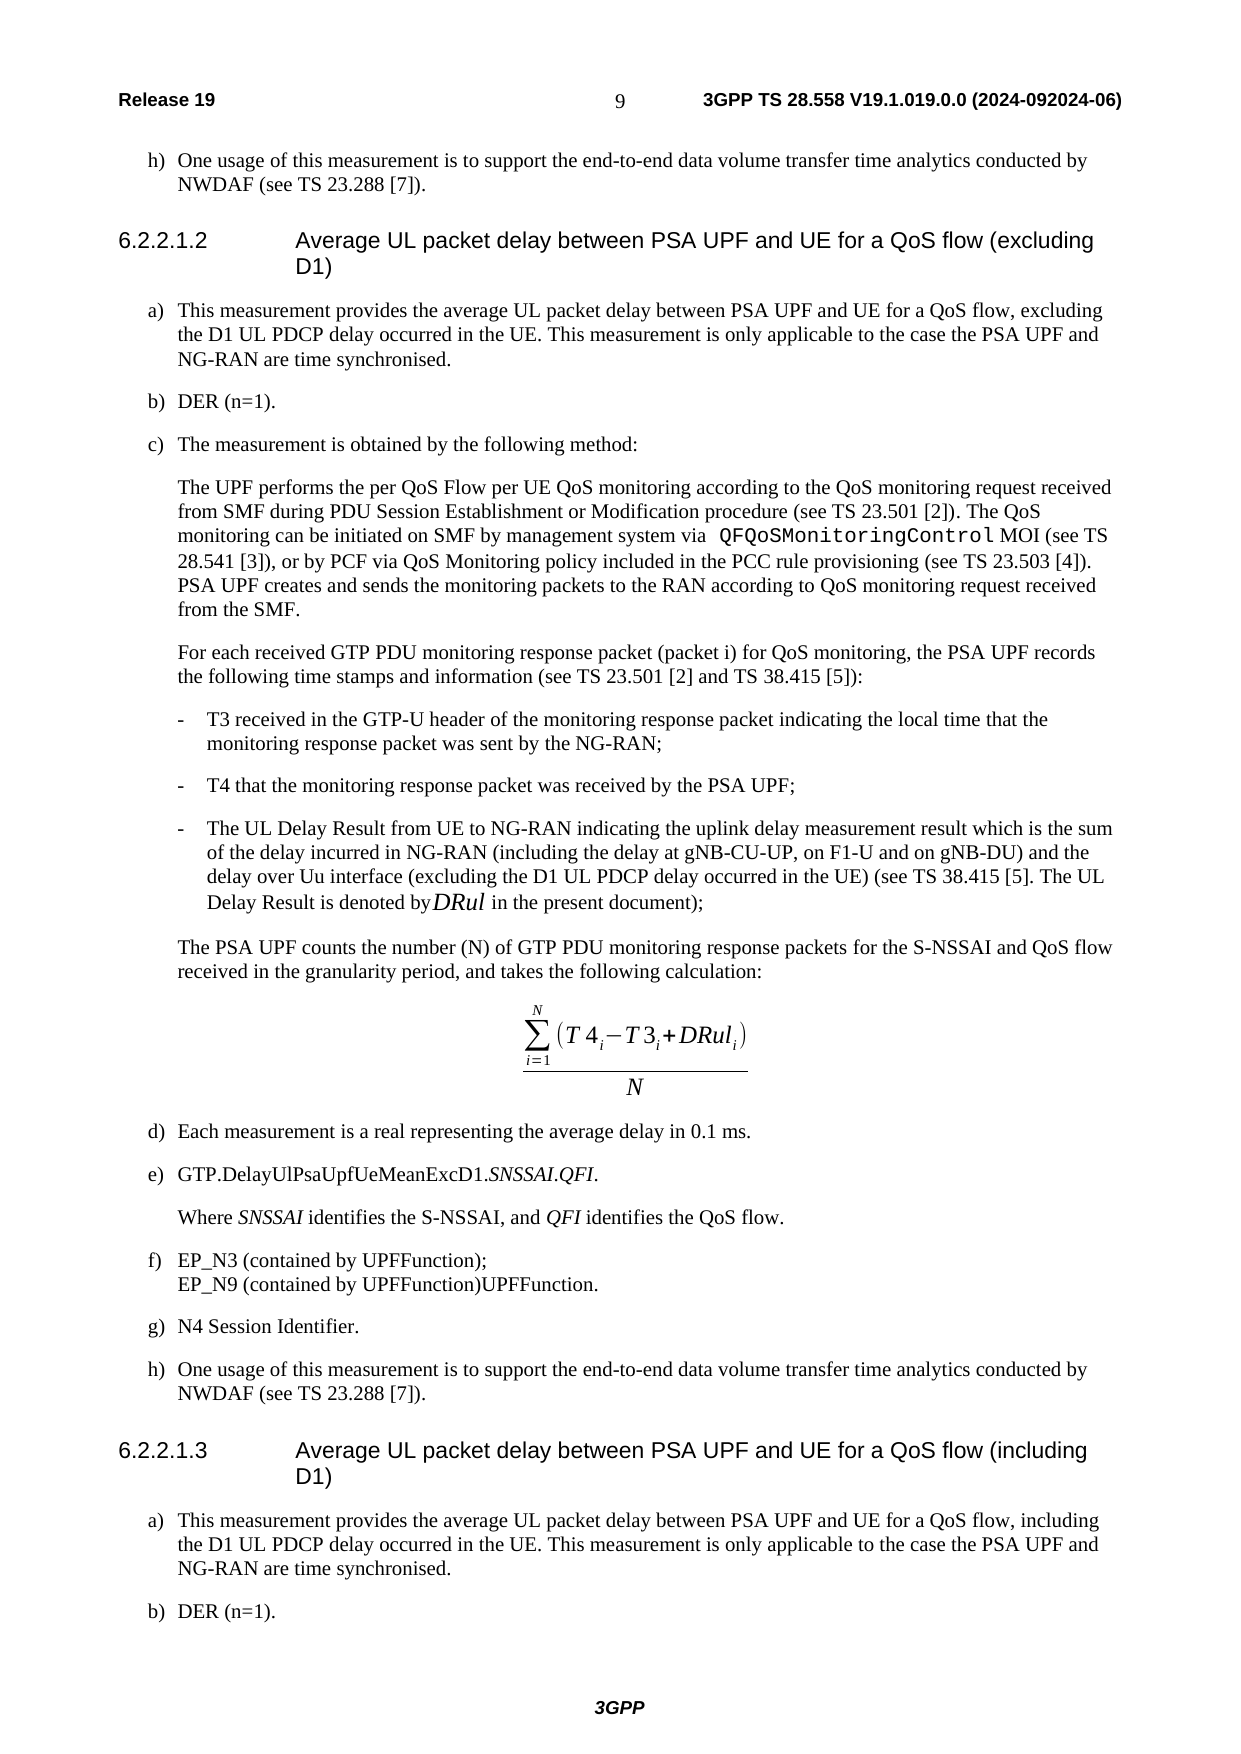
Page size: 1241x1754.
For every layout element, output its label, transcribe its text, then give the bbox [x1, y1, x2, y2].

subtitle 6.2.2.1.3 Average UL packet delay between PSA UPF and UE for a QoS flow (including D1) [118, 1437, 1122, 1489]
text d) Each measurement is a real representing the average delay in 0.1 ms. [148, 1119, 1122, 1143]
text - The UL Delay Result from UE to NG-RAN indicating the uplink delay measurement result which is the sum of the delay incurred in NG-RAN (including the delay at gNB-CU-UP, on F1-U and on gNB-DU) and the delay over Uu interface (excluding the D1 UL PDCP delay occurred in the UE) (see TS 38.415 [5]. The UL Delay Result is denoted by in the present document); [177, 816, 1122, 916]
text a) This measurement provides the average UL packet delay between PSA UPF and UE for a QoS flow, excluding the D1 UL PDCP delay occurred in the UE. This measurement is only applicable to the case the PSA UPF and NG-RAN are time synchronised. [148, 298, 1122, 371]
text h) One usage of this measurement is to support the end-to-end data volume transfer time analytics conducted by NWDAF (see TS 23.288 [7]). [148, 1357, 1122, 1405]
text h) One usage of this measurement is to support the end-to-end data volume transfer time analytics conducted by NWDAF (see TS 23.288 [7]). [148, 147, 1122, 196]
text - T4 that the monitoring response packet was received by the PSA UPF; [177, 773, 1122, 797]
text f) . [148, 1247, 1122, 1296]
text a) This measurement provides the average UL packet delay between PSA UPF and UE for a QoS flow, including the D1 UL PDCP delay occurred in the UE. This measurement is only applicable to the case the PSA UPF and NG-RAN are time synchronised. [148, 1508, 1122, 1580]
text For each received GTP PDU monitoring response packet (packet i) for QoS monitoring, the PSA UPF records the following time stamps and information (see TS 23.501 [2] and TS 38.415 [5]): [177, 640, 1122, 688]
text b) DER (n=1). [148, 389, 1122, 413]
text b) DER (n=1). [148, 1599, 1122, 1623]
text g) N4 Session Identifier. [148, 1314, 1122, 1338]
text The UPF performs the per QoS Flow per UE QoS monitoring according to the QoS monitoring request received from SMF during PDU Session Establishment or Modification procedure (see TS 23.501 [2]). PSA UPF creates and sends the monitoring packets to the RAN according to QoS monitoring request received from the SMF. [177, 475, 1122, 621]
text c) The measurement is obtained by the following method: [148, 432, 1122, 456]
text - T3 received in the GTP-U header of the monitoring response packet indicating the local time that the monitoring response packet was sent by the NG-RAN; [177, 707, 1122, 755]
subtitle 6.2.2.1.2 Average UL packet delay between PSA UPF and UE for a QoS flow (excluding D1) [118, 227, 1122, 279]
text The PSA UPF counts the number (N) of GTP PDU monitoring response packets for the S-NSSAI and QoS flow received in the granularity period, and takes the following calculation: [148, 935, 1122, 983]
text Where SNSSAI identifies the S-NSSAI, and QFI identifies the QoS flow. [177, 1205, 1122, 1229]
text e) GTP.DelayUlPsaUpfUeMeanExcD1.SNSSAI.QFI. [148, 1162, 1122, 1186]
